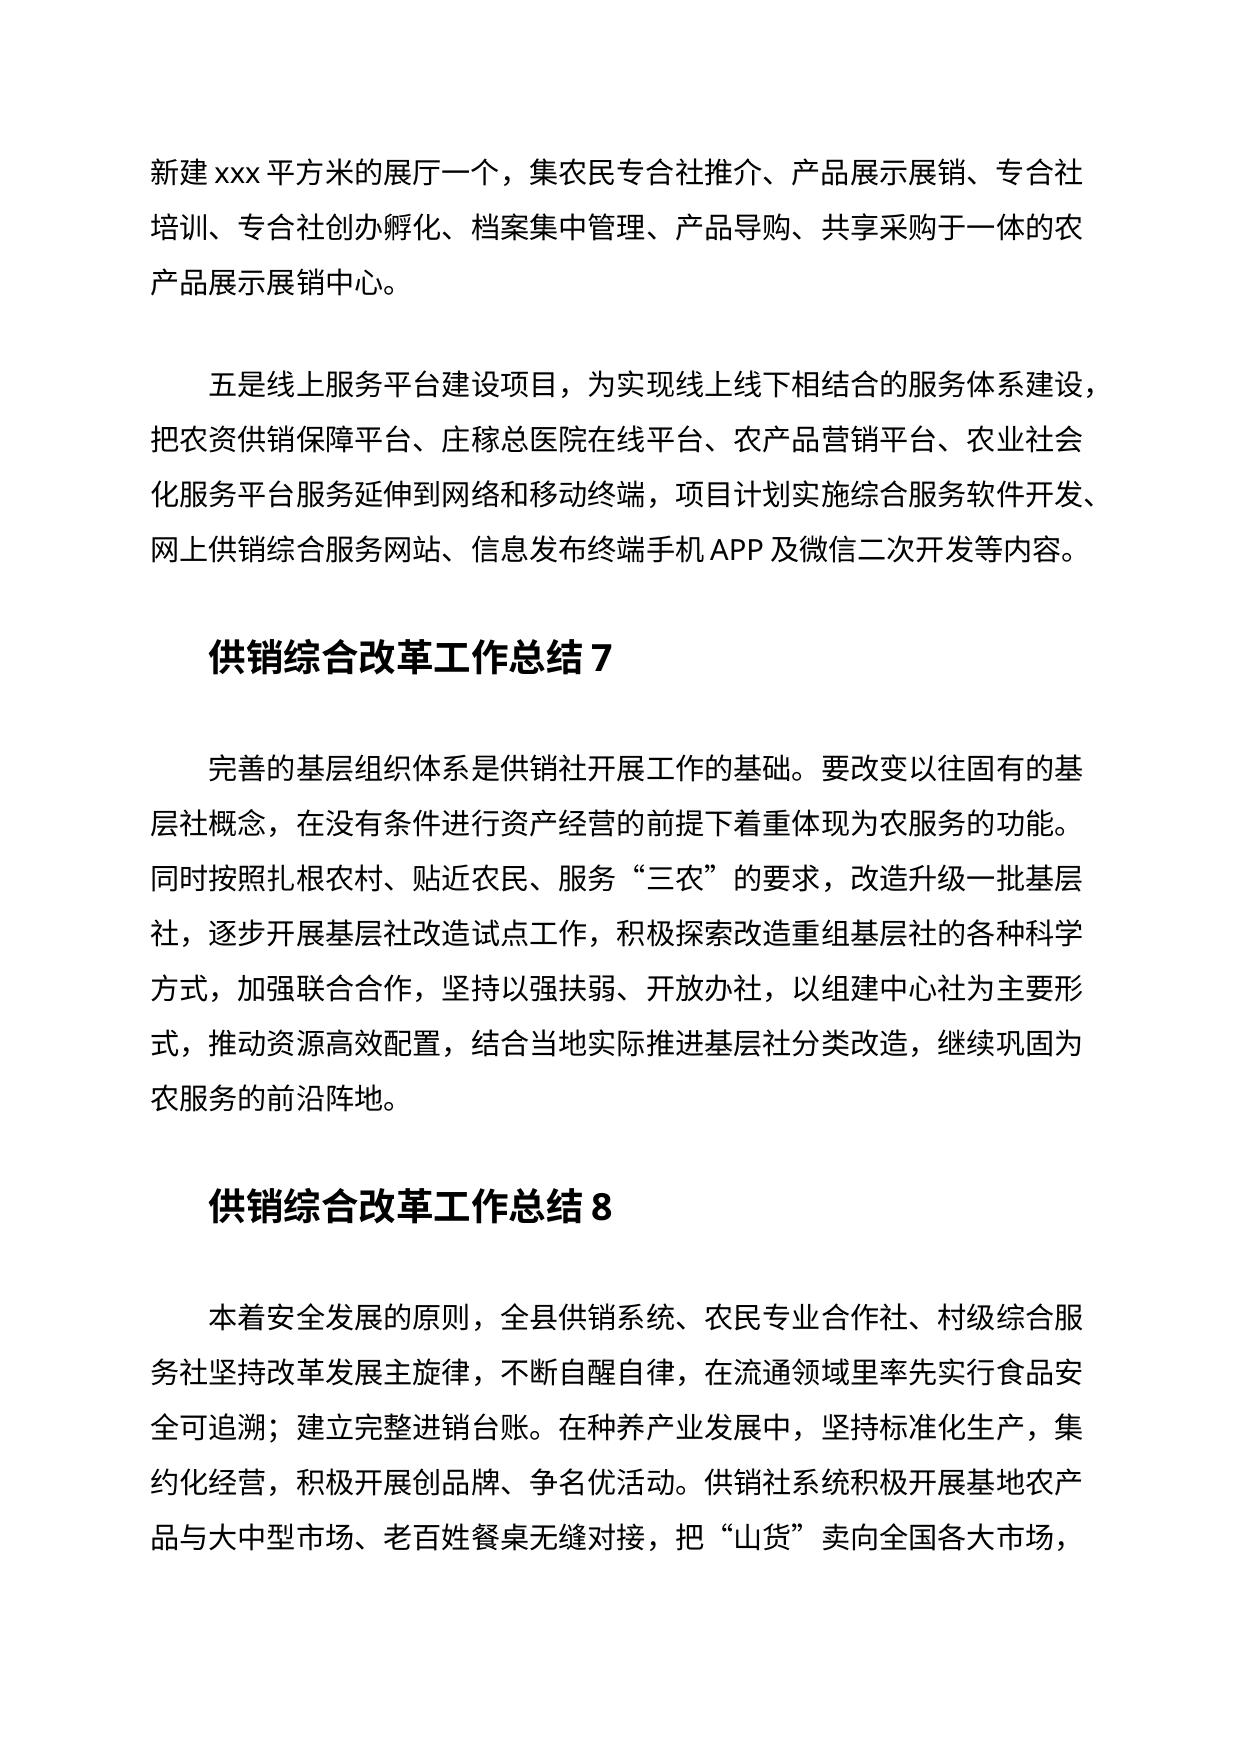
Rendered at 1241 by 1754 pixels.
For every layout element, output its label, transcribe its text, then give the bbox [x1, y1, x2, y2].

text 完善的基层组织体系是供销社开展工作的基础。要改变以往固有的基层社概念，在没有条件进行资产经营的前提下着重体现为农服务的功能。同时按照扎根农村、贴近农民、服务“三农”的要求，改造升级一批基层社，逐步开展基层社改造试点工作，积极探索改造重组基层社的各种科学方式，加强联合合作，坚持以强扶弱、开放办社，以组建中心社为主要形式，推动资源高效配置，结合当地实际推进基层社分类改造，继续巩固为农服务的前沿阵地。 [150, 746, 1090, 1118]
text 供销综合改革工作总结7 [150, 628, 1090, 683]
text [150, 1295, 1090, 1557]
text 供销综合改革工作总结8 [150, 1177, 1090, 1232]
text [150, 150, 1090, 302]
text 五是线上服务平台建设项目，为实现线上线下相结合的服务体系建设，把农资供销保障平台、庄稼总医院在线平台、农产品营销平台、农业社会化服务平台服务延伸到网络和移动终端，项目计划实施综合服务软件开发、网上供销综合服务网站、信息发布终端手机APP及微信二次开发等内容。 [150, 362, 1090, 569]
